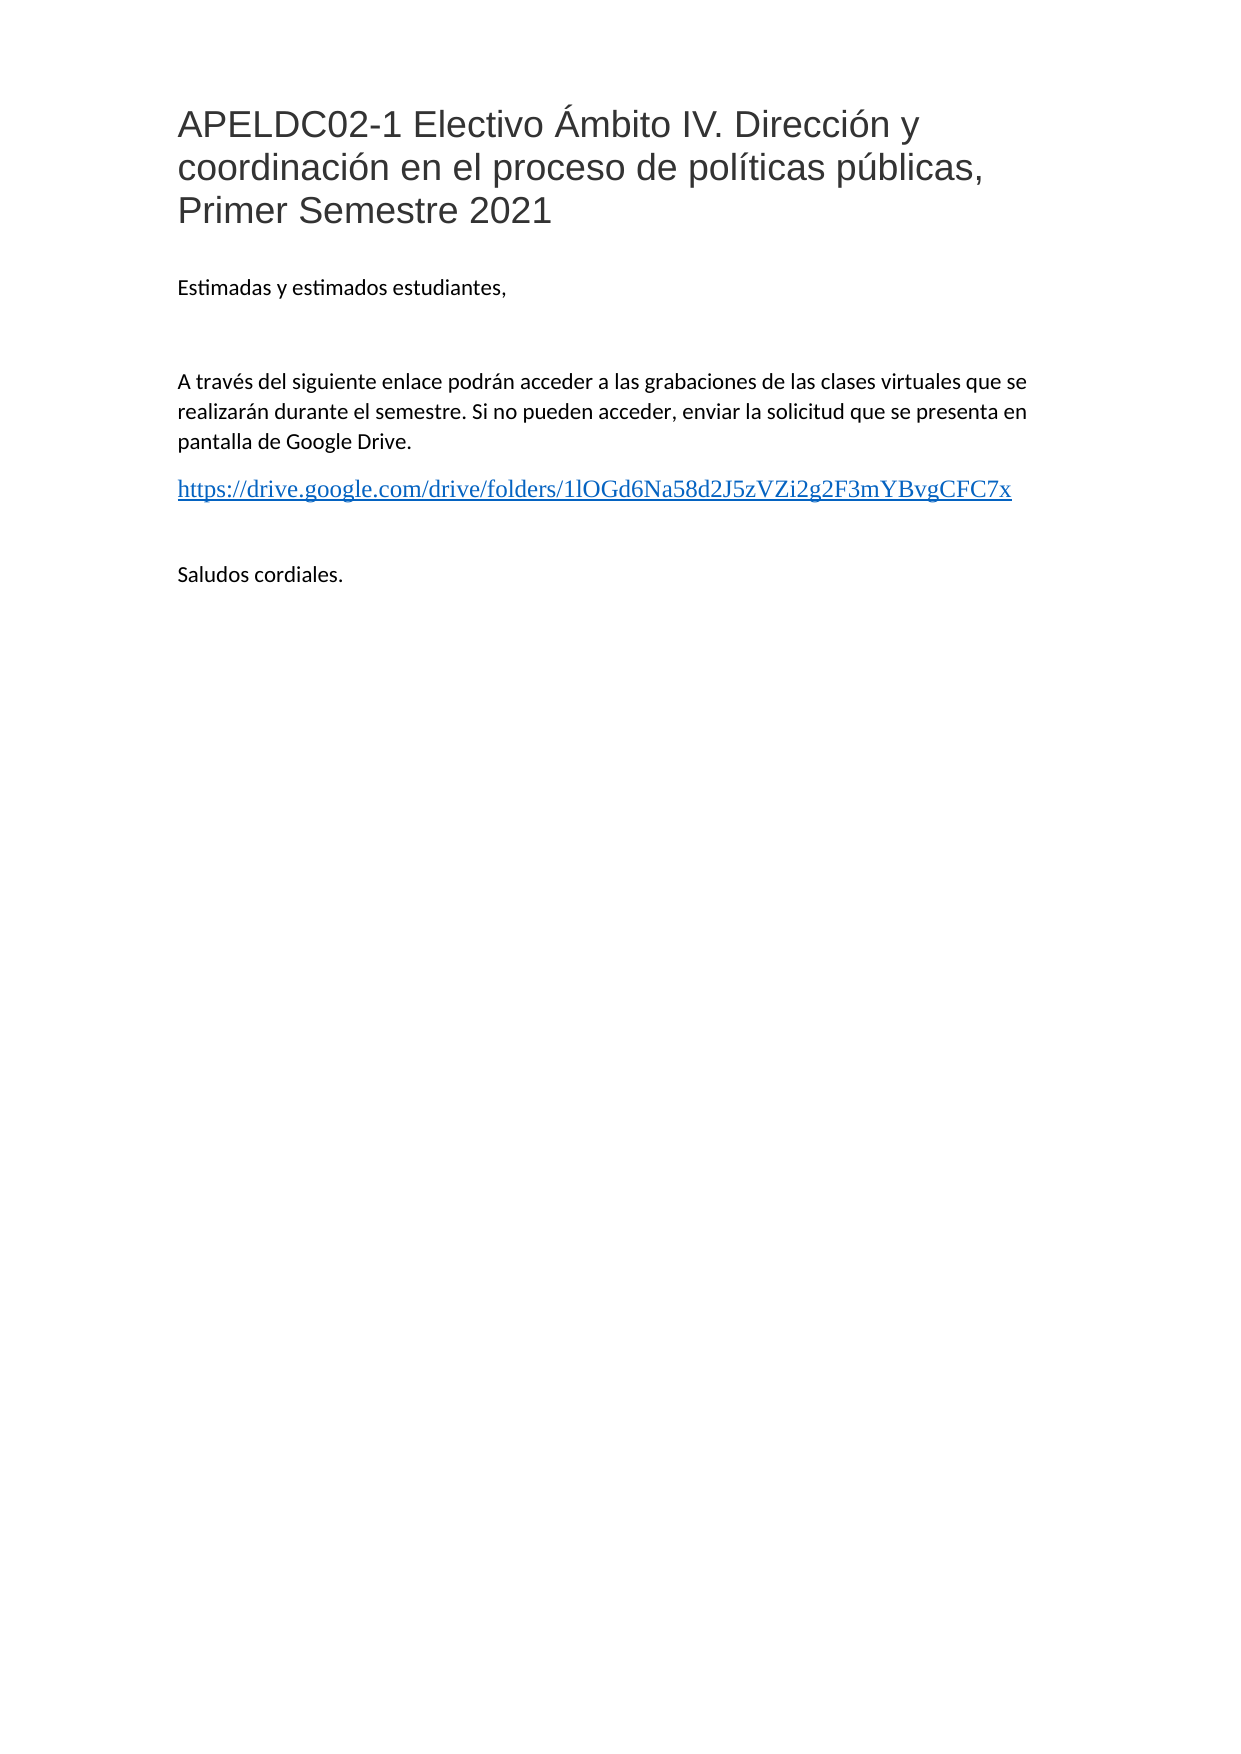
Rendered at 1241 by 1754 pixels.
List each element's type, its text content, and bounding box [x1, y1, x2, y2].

text Estimadas y estimados estudiantes, [177, 273, 1063, 301]
text A través del siguiente enlace podrán acceder a las grabaciones de las clases virtuales que se realizarán durante el semestre. Si no pueden acceder, enviar la solicitud que se presenta en pantalla de Google Drive. [177, 367, 1063, 456]
text https://drive.google.com/drive/folders/1lOGd6Na58d2J5zVZi2g2F3mYBvgCFC7x [177, 474, 1063, 503]
text Saludos cordiales. [177, 561, 1063, 589]
